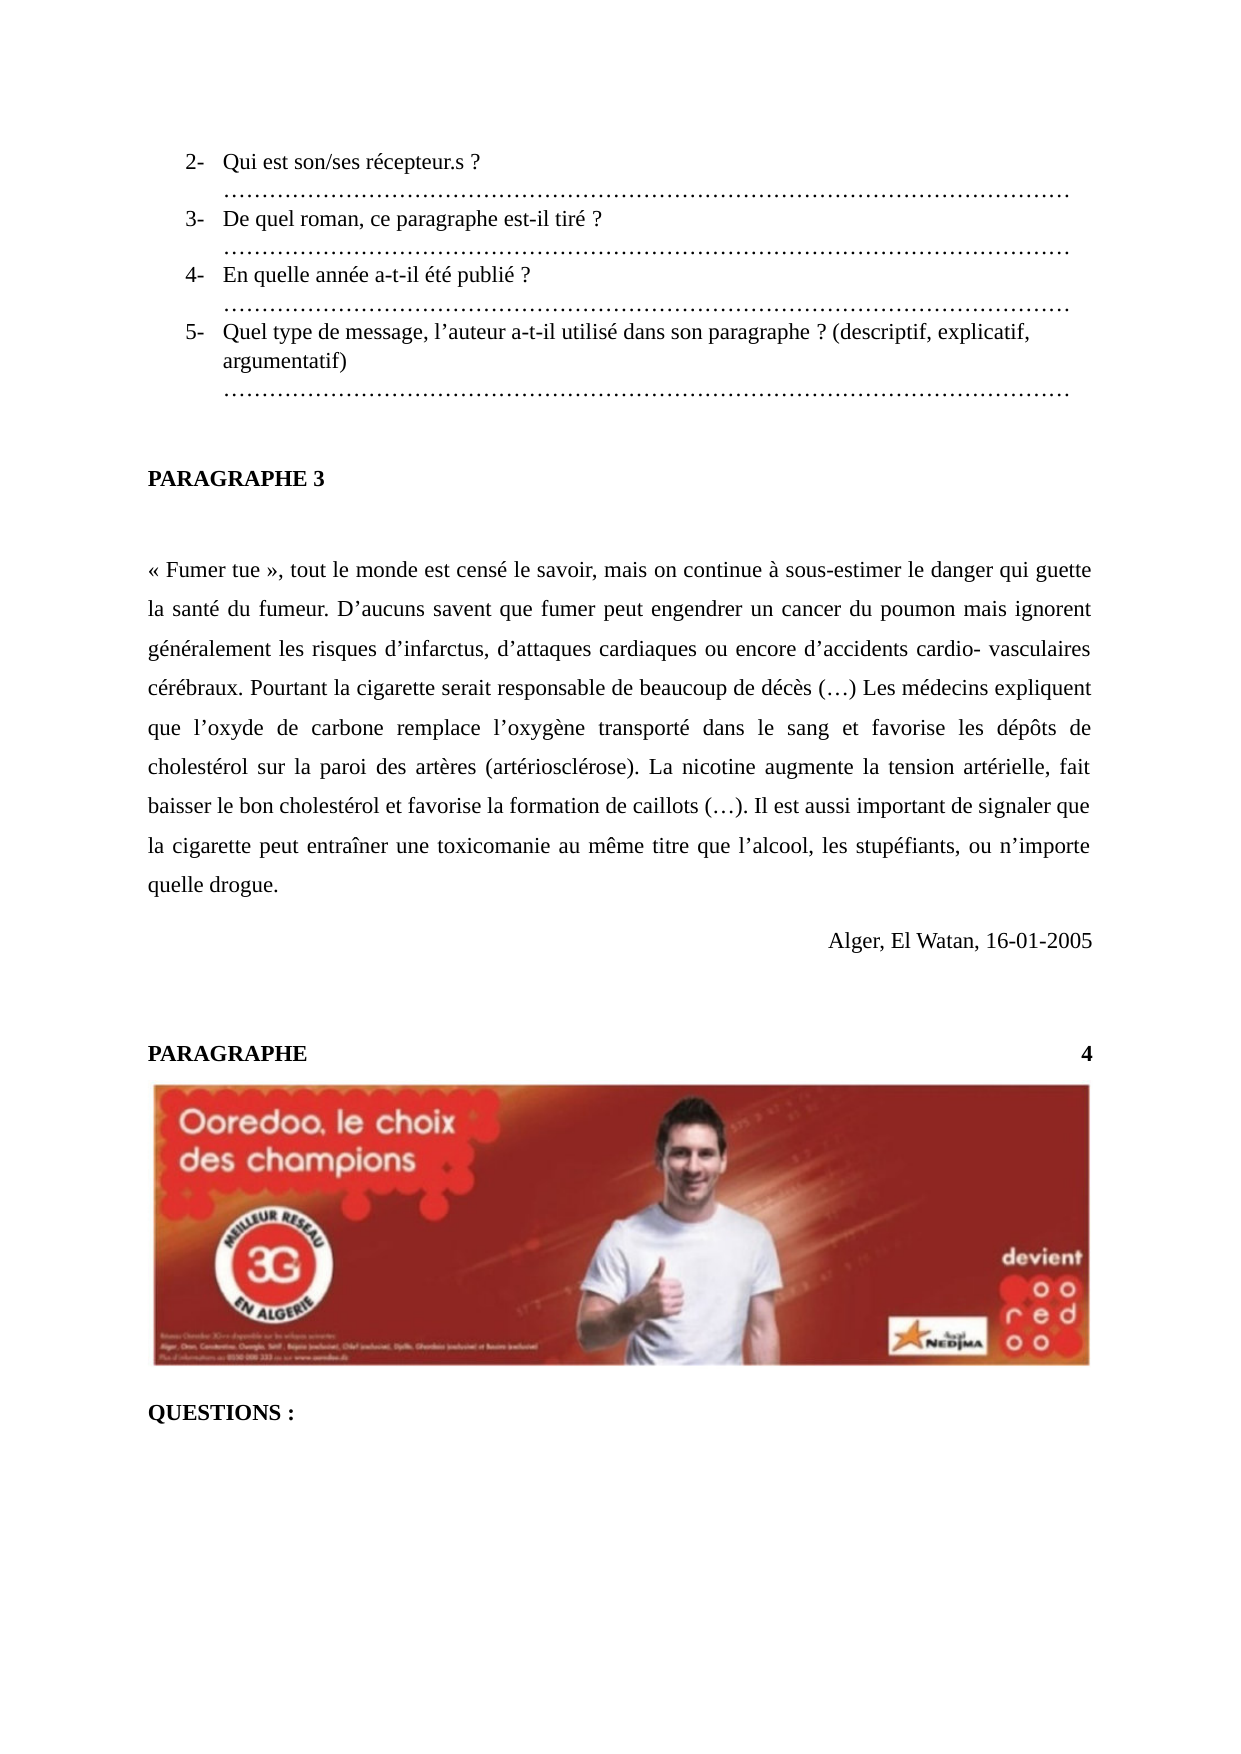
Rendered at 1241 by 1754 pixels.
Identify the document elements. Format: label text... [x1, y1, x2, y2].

text « Fumer tue », tout le monde est censé le savoir, mais on continue à sous-estimer le danger qui guette la santé du fumeur. D’aucuns savent que fumer peut engendrer un cancer du poumon mais ignorent généralement les risques d’infarctus, d’attaques cardiaques ou encore d’accidents cardio- vasculaires cérébraux. Pourtant la cigarette serait responsable de beaucoup de décès (…) Les médecins expliquent que l’oxyde de carbone remplace l’oxygène transporté dans le sang et favorise les dépôts de cholestérol sur la paroi des artères (artériosclérose). La nicotine augmente la tension artérielle, fait baisser le bon cholestérol et favorise la formation de caillots (…). Il est aussi important de signaler que la cigarette peut entraîner une toxicomanie au même titre que l’alcool, les stupéfiants, ou n’importe quelle drogue. [148, 556, 1093, 898]
list ………………………………………………………………………………………………… [223, 233, 1093, 259]
list ………………………………………………………………………………………………… [223, 176, 1093, 202]
list ………………………………………………………………………………………………… [223, 375, 1093, 402]
picture [147, 1080, 1093, 1369]
text PARAGRAPHE 3 [148, 465, 1093, 492]
list De quel roman, ce paragraphe est-il tiré ? [185, 204, 1093, 231]
list Qui est son/ses récepteur.s ? [185, 148, 1093, 174]
list ………………………………………………………………………………………………… [223, 290, 1093, 316]
text PARAGRAPHE 4 [148, 1040, 1093, 1080]
text Alger, El Watan, 16-01-2005 [148, 928, 1093, 954]
text QUESTIONS : [148, 1399, 1093, 1425]
list Quel type de message, l’auteur a-t-il utilisé dans son paragraphe ? (descriptif, explicatif, argumentatif) [185, 318, 1093, 373]
list En quelle année a-t-il été publié ? [185, 261, 1093, 288]
